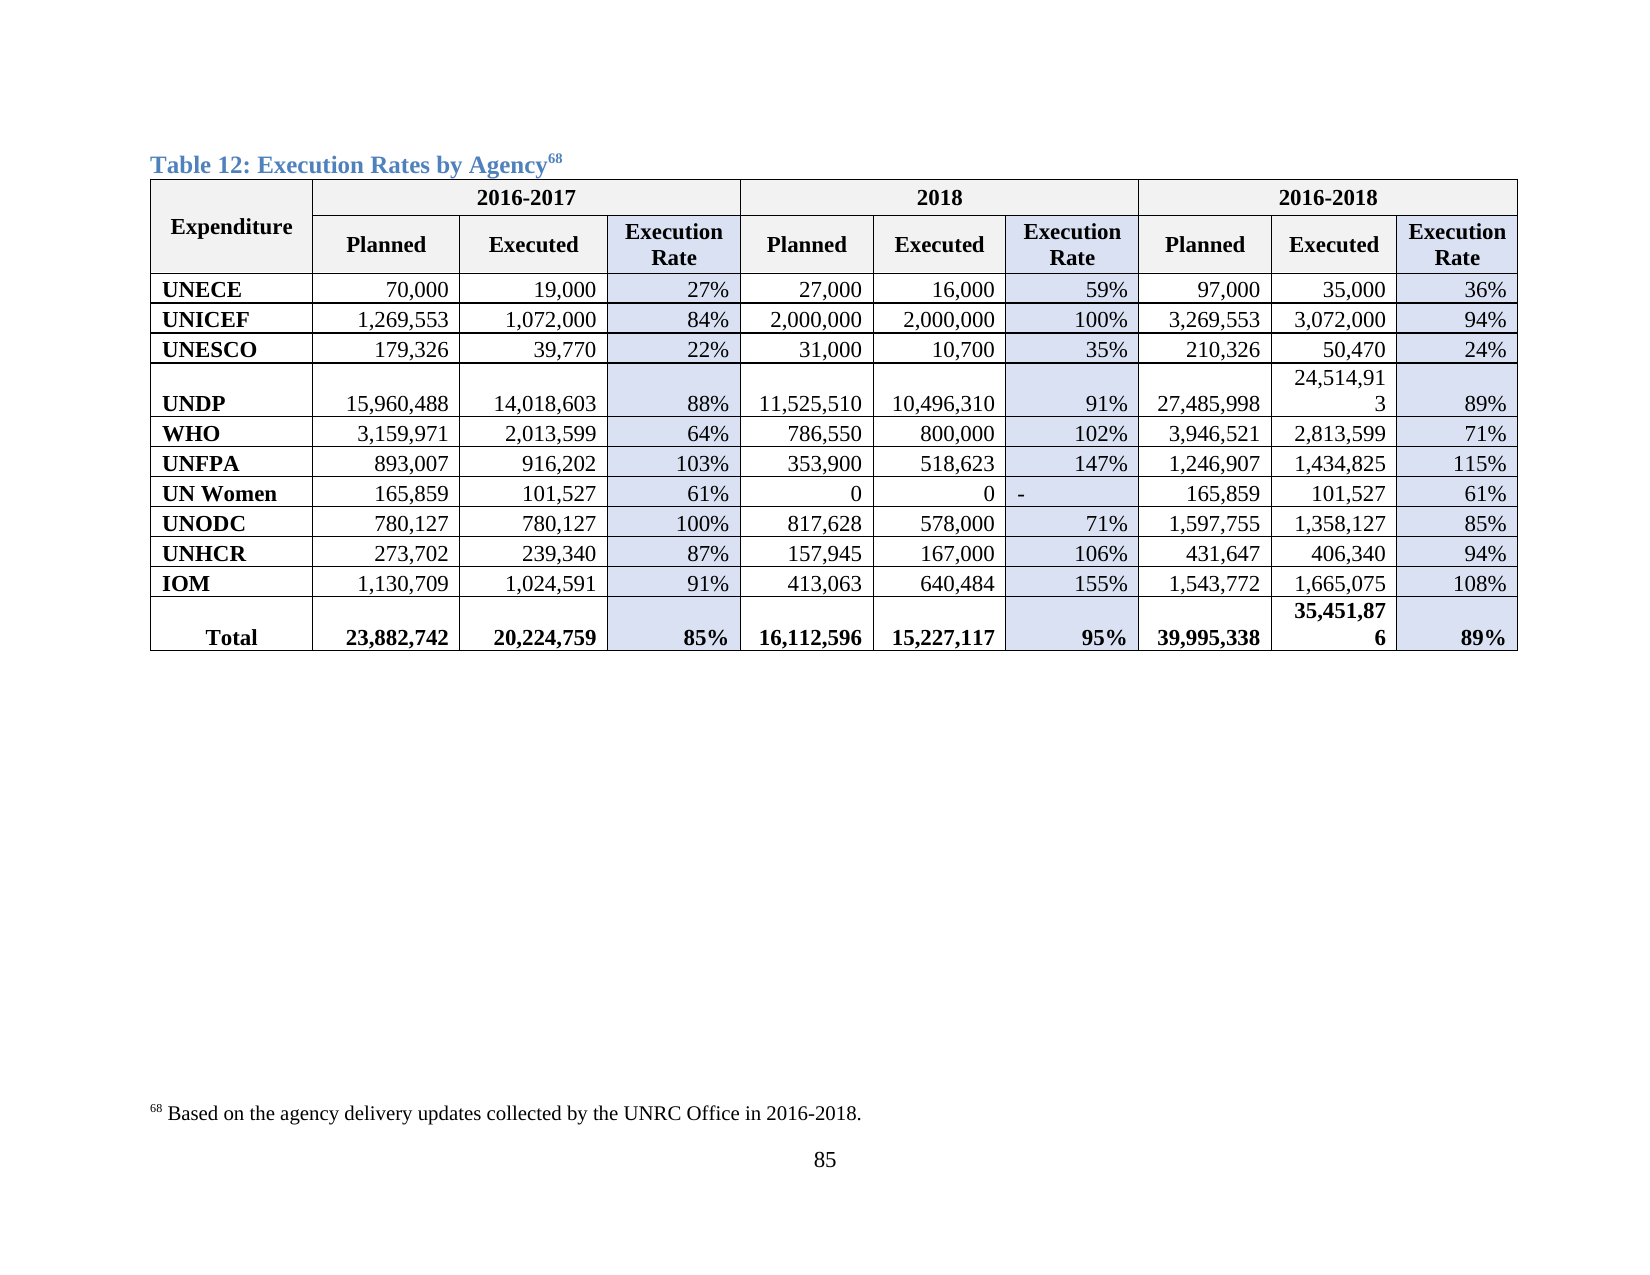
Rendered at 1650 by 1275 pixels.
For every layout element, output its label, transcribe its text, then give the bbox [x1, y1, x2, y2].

table_cell 14,018,603 [460, 364, 607, 416]
table_cell 103% [608, 447, 740, 476]
table_cell 1,024,591 [460, 567, 607, 596]
table_cell 3,159,971 [313, 417, 459, 446]
table_cell 817,628 [741, 507, 873, 536]
table_cell 95% [1006, 597, 1138, 650]
table_cell Execution Rate [608, 216, 740, 272]
table_cell 91% [608, 567, 740, 596]
table_cell 155% [1006, 567, 1138, 596]
table_header 2016-2018 [1139, 180, 1517, 215]
table_cell 87% [608, 537, 740, 566]
table_cell 27% [608, 274, 740, 302]
table_header Expenditure [151, 180, 312, 272]
table_cell 70,000 [313, 274, 459, 302]
table_cell 85% [608, 597, 740, 650]
table_cell 413,063 [741, 567, 873, 596]
table_cell IOM [151, 567, 312, 596]
table_cell 179,326 [313, 334, 459, 362]
table_cell 10,700 [874, 334, 1005, 362]
table_cell 786,550 [741, 417, 873, 446]
table_cell UNFPA [151, 447, 312, 476]
table_cell 0 [741, 477, 873, 506]
table_cell 101,527 [460, 477, 607, 506]
table_cell 31,000 [741, 334, 873, 362]
table_cell 3,072,000 [1272, 304, 1396, 332]
table_cell Planned [1139, 216, 1271, 272]
table_cell Total [151, 597, 312, 650]
table_cell 15,227,117 [874, 597, 1005, 650]
table_cell 3,269,553 [1139, 304, 1271, 332]
table_cell 19,000 [460, 274, 607, 302]
table_cell 406,340 [1272, 537, 1396, 566]
table_cell 24% [1397, 334, 1517, 362]
table_cell 100% [1006, 304, 1138, 332]
table_cell 100% [608, 507, 740, 536]
table_cell Executed [1272, 216, 1396, 272]
table_cell 431,647 [1139, 537, 1271, 566]
table_cell 2,013,599 [460, 417, 607, 446]
table_cell 101,527 [1272, 477, 1396, 506]
table_cell 578,000 [874, 507, 1005, 536]
table_cell 780,127 [313, 507, 459, 536]
table_cell 1,269,553 [313, 304, 459, 332]
table_cell 1,597,755 [1139, 507, 1271, 536]
table_cell 518,623 [874, 447, 1005, 476]
table_cell 1,434,825 [1272, 447, 1396, 476]
table_cell Executed [874, 216, 1005, 272]
table_cell 1,072,000 [460, 304, 607, 332]
table_cell 1,665,075 [1272, 567, 1396, 596]
table_cell 94% [1397, 537, 1517, 566]
table_cell 59% [1006, 274, 1138, 302]
table_cell 157,945 [741, 537, 873, 566]
table_cell 165,859 [313, 477, 459, 506]
table_cell 0 [874, 477, 1005, 506]
table_cell 353,900 [741, 447, 873, 476]
table_cell 27,000 [741, 274, 873, 302]
table_cell UNESCO [151, 334, 312, 362]
table_cell 167,000 [874, 537, 1005, 566]
table_cell 1,543,772 [1139, 567, 1271, 596]
table_cell 39,770 [460, 334, 607, 362]
table_header 2018 [741, 180, 1138, 215]
table_cell 210,326 [1139, 334, 1271, 362]
table_cell 89% [1397, 364, 1517, 416]
table_cell 22% [608, 334, 740, 362]
table_cell 94% [1397, 304, 1517, 332]
table_cell 916,202 [460, 447, 607, 476]
table_cell 91% [1006, 364, 1138, 416]
table_header 2016-2017 [313, 180, 740, 215]
table_cell 71% [1397, 417, 1517, 446]
table_cell 2,000,000 [741, 304, 873, 332]
table_cell 35% [1006, 334, 1138, 362]
table_cell UNDP [151, 364, 312, 416]
table_cell 115% [1397, 447, 1517, 476]
table_cell 24,514,913 [1272, 364, 1396, 416]
table_cell 61% [608, 477, 740, 506]
table_cell 780,127 [460, 507, 607, 536]
table_cell 23,882,742 [313, 597, 459, 650]
table_cell WHO [151, 417, 312, 446]
table_cell 71% [1006, 507, 1138, 536]
table_cell 84% [608, 304, 740, 332]
table_cell 39,995,338 [1139, 597, 1271, 650]
table_cell 36% [1397, 274, 1517, 302]
table_cell 1,358,127 [1272, 507, 1396, 536]
table_cell 20,224,759 [460, 597, 607, 650]
table_cell 2,813,599 [1272, 417, 1396, 446]
table_cell 273,702 [313, 537, 459, 566]
table_cell UNODC [151, 507, 312, 536]
table_cell 85% [1397, 507, 1517, 536]
table_cell Planned [741, 216, 873, 272]
table_cell 147% [1006, 447, 1138, 476]
table_cell 640,484 [874, 567, 1005, 596]
table_cell 1,130,709 [313, 567, 459, 596]
table_cell 15,960,488 [313, 364, 459, 416]
table_cell UNECE [151, 274, 312, 302]
table_cell 27,485,998 [1139, 364, 1271, 416]
table_cell Execution Rate [1397, 216, 1517, 272]
table_cell 239,340 [460, 537, 607, 566]
table_cell Execution Rate [1006, 216, 1138, 272]
table_cell 3,946,521 [1139, 417, 1271, 446]
table_cell 102% [1006, 417, 1138, 446]
table_cell 35,451,876 [1272, 597, 1396, 650]
table_cell - [1006, 477, 1138, 506]
table_cell 165,859 [1139, 477, 1271, 506]
table_cell UNHCR [151, 537, 312, 566]
table_cell 10,496,310 [874, 364, 1005, 416]
table_cell 108% [1397, 567, 1517, 596]
table_cell 50,470 [1272, 334, 1396, 362]
table_cell 88% [608, 364, 740, 416]
table_cell Planned [313, 216, 459, 272]
table_cell 2,000,000 [874, 304, 1005, 332]
table_cell 97,000 [1139, 274, 1271, 302]
table_cell 64% [608, 417, 740, 446]
table_cell 106% [1006, 537, 1138, 566]
table_cell 89% [1397, 597, 1517, 650]
table_cell 11,525,510 [741, 364, 873, 416]
table_cell 16,000 [874, 274, 1005, 302]
table_cell UN Women [151, 477, 312, 506]
table_cell Executed [460, 216, 607, 272]
table_cell 16,112,596 [741, 597, 873, 650]
table_cell 893,007 [313, 447, 459, 476]
table_cell 1,246,907 [1139, 447, 1271, 476]
table_cell 35,000 [1272, 274, 1396, 302]
table_cell 800,000 [874, 417, 1005, 446]
table_cell UNICEF [151, 304, 312, 332]
table_cell 61% [1397, 477, 1517, 506]
